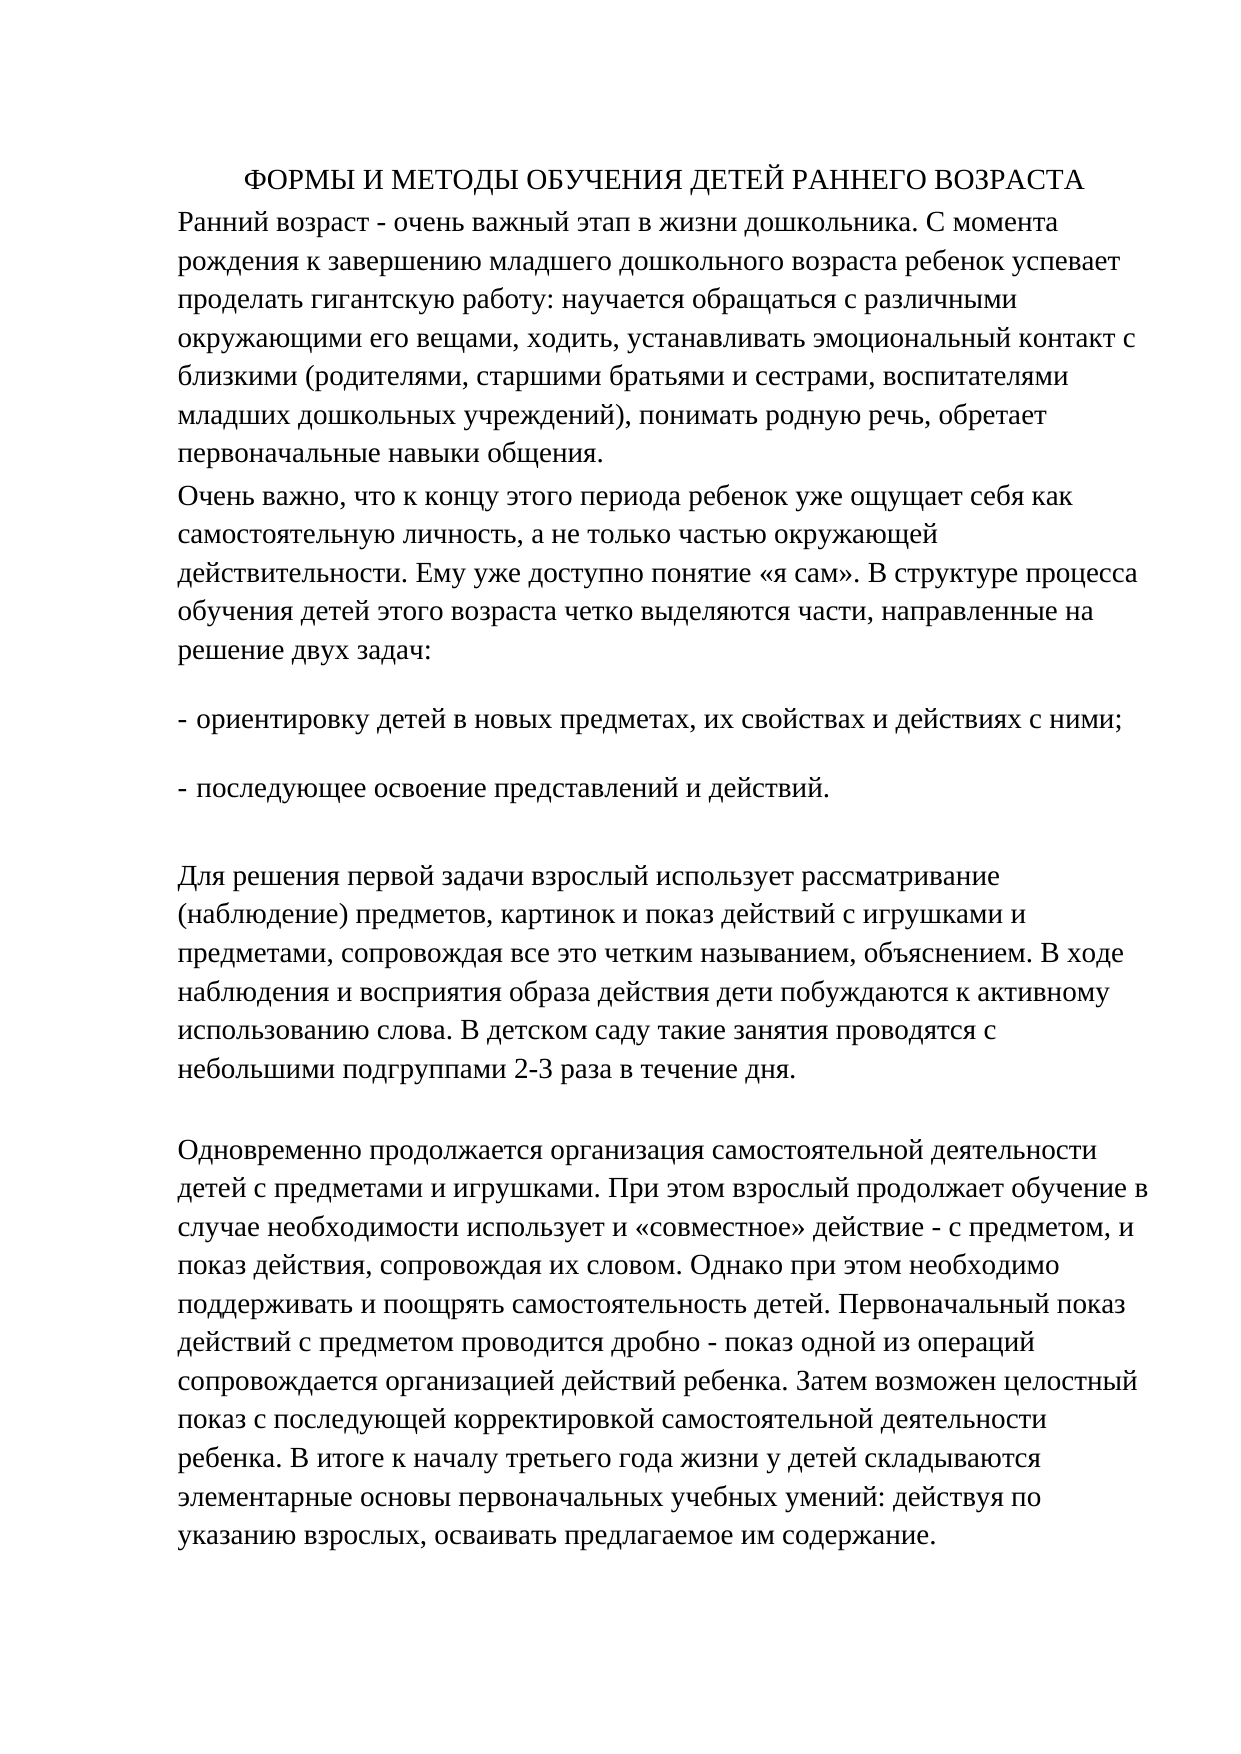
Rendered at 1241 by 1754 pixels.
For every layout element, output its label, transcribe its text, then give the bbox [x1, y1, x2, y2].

text Ранний возраст - очень важный этап в жизни дошкольника. С момента рождения к завершению младшего дошкольного возраста ребенок успевает проделать гигантскую работу: научается обращаться с различными окружающими его вещами, ходить, устанавливать эмоциональный контакт с близкими (родителями, старшими братьями и сестрами, воспитателями младших дошкольных учреждений), понимать родную речь, обретает первоначальные навыки общения. [177, 204, 1152, 469]
text Очень важно, что к концу этого периода ребенок уже ощущает себя как самостоятельную личность, а не только частью окружающей действительности. Ему уже доступно понятие «я сам». В структуре процесса обучения детей этого возраста четко выделяются части, направленные на решение двух задач: [177, 478, 1152, 665]
list ориентировку детей в новых предметах, их свойствах и действиях с ними; [177, 701, 1152, 734]
text Для решения первой задачи взрослый использует рассматривание (наблюдение) предметов, картинок и показ действий с игрушками и предметами, сопровождая все это четким называнием, объяснением. В ходе наблюдения и восприятия образа действия дети побуждаются к активному использованию слова. В детском саду такие занятия проводятся с небольшими подгруппами 2-3 раза в течение дня. [177, 858, 1152, 1084]
text ФОРМЫ И МЕТОДЫ ОБУЧЕНИЯ ДЕТЕЙ РАННЕГО ВОЗРАСТА [177, 162, 1152, 196]
list последующее освоение представлений и действий. [177, 770, 1152, 803]
text Одновременно продолжается организация самостоятельной деятельности детей с предметами и игрушками. При этом взрослый продолжает обучение в случае необходимости использует и «совместное» действие - с предметом, и показ действия, сопровождая их словом. Однако при этом необходимо поддерживать и поощрять самостоятельность детей. Первоначальный показ действий с предметом проводится дробно - показ одной из операций сопровождается организацией действий ребенка. Затем возможен целостный показ с последующей корректировкой самостоятельной деятельности ребенка. В итоге к началу третьего года жизни у детей складываются элементарные основы первоначальных учебных умений: действуя по указанию взрослых, осваивать предлагаемое им содержание. [177, 1132, 1152, 1551]
